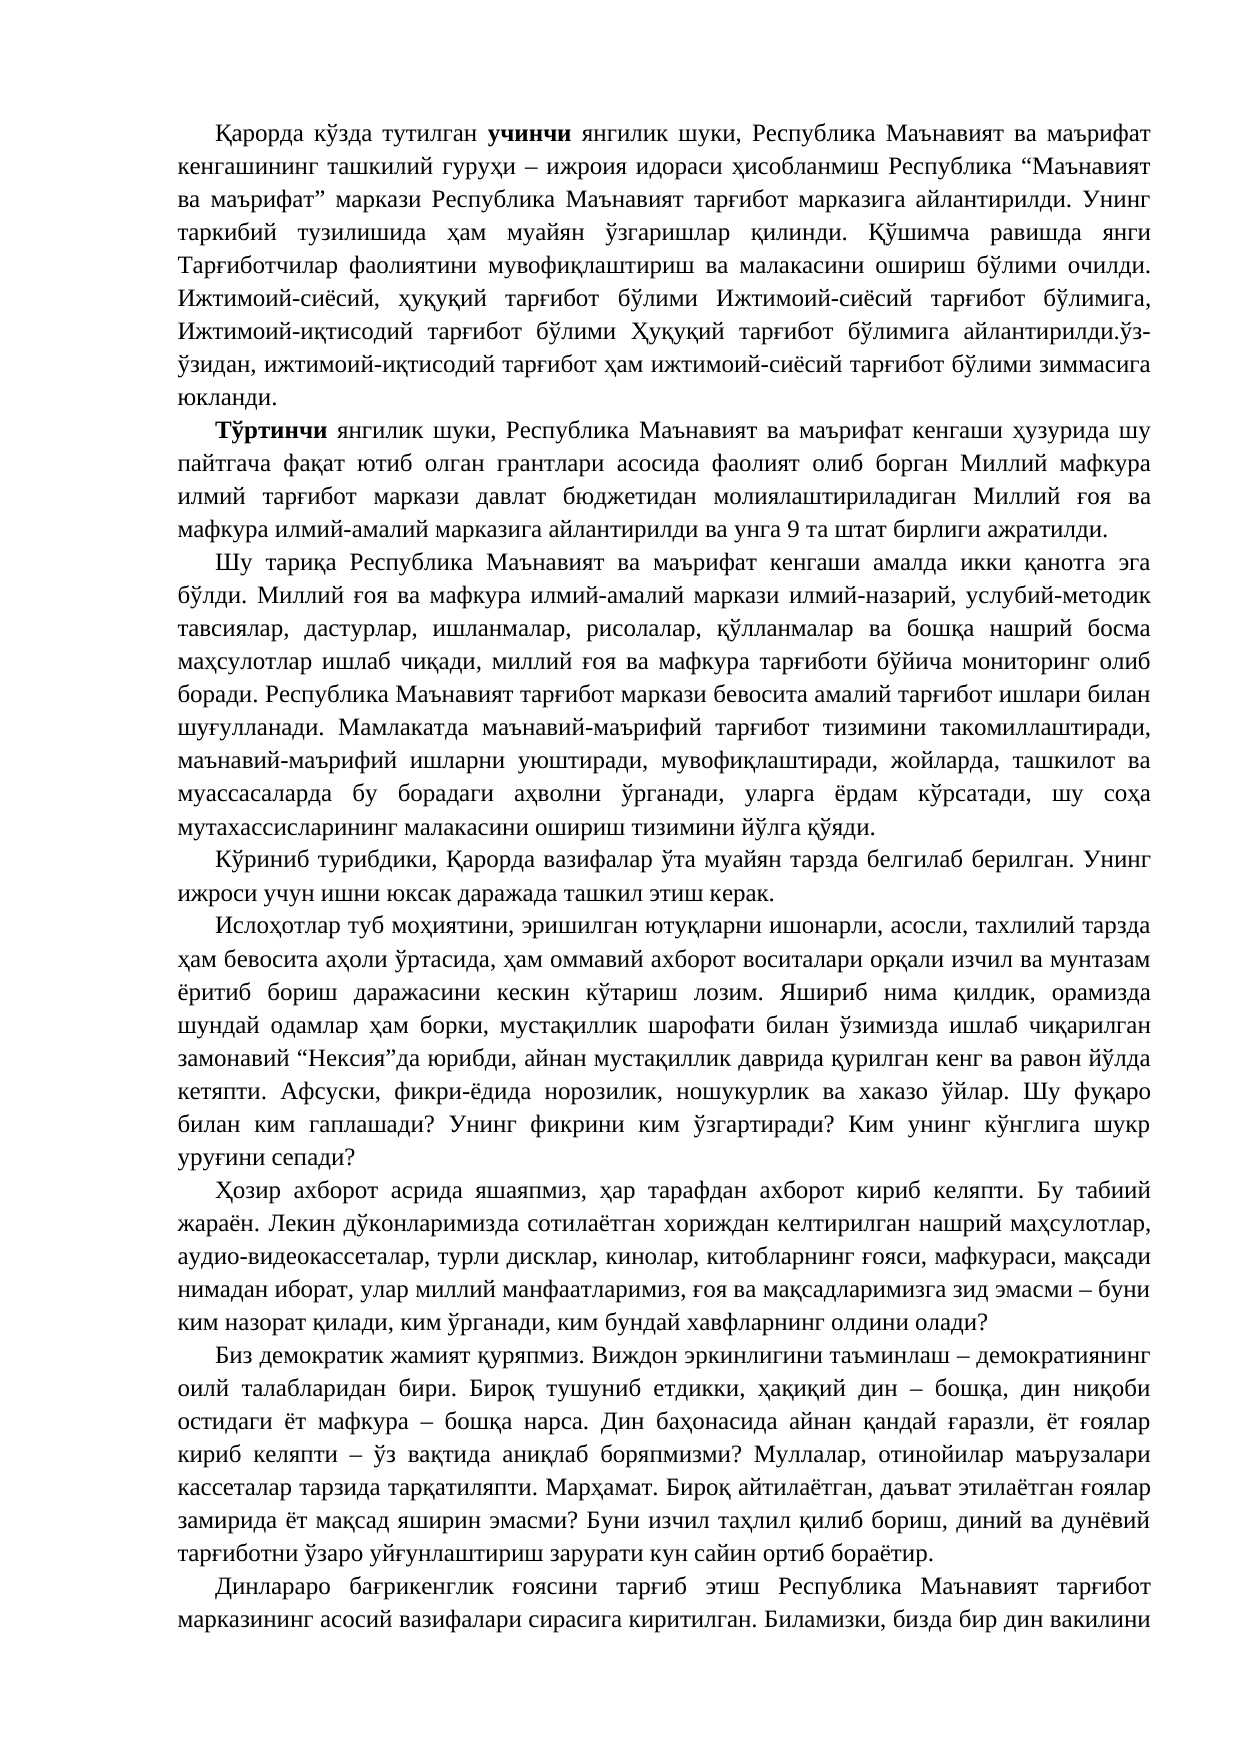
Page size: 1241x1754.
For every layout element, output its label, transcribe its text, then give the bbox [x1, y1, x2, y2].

text Қарорда кўзда тутилган учинчи янгилик шуки, Республика Маънавият ва маърифат кенгашининг ташкилий гуруҳи – ижроия идораси ҳисобланмиш Республика “Маънавият ва маърифат” маркази Республика Маънавият тарғибот марказига айлантирилди. Унинг таркибий тузилишида ҳам муайян ўзгаришлар қилинди. Қўшимча равишда янги Тарғиботчилар фаолиятини мувофиқлаштириш ва малакасини ошириш бўлими очилди. Ижтимоий-сиёсий, ҳуқуқий тарғибот бўлими Ижтимоий-сиёсий тарғибот бўлимига, Ижтимоий-иқтисодий тарғибот бўлими Ҳуқуқий тарғибот бўлимига айлантирилди.ўз-ўзидан, ижтимоий-иқтисодий тарғибот ҳам ижтимоий-сиёсий тарғибот бўлими зиммасига юкланди. [177, 118, 1152, 411]
text Кўриниб турибдики, Қарорда вазифалар ўта муайян тарзда белгилаб берилган. Унинг ижроси учун ишни юксак даражада ташкил этиш керак. [177, 844, 1152, 906]
text Шу тариқа Республика Маънавият ва маърифат кенгаши амалда икки қанотга эга бўлди. Миллий ғоя ва мафкура илмий-амалий маркази илмий-назарий, услубий-методик тавсиялар, дастурлар, ишланмалар, рисолалар, қўлланмалар ва бошқа нашрий босма маҳсулотлар ишлаб чиқади, миллий ғоя ва мафкура тарғиботи бўйича мониторинг олиб боради. Республика Маънавият тарғибот маркази бевосита амалий тарғибот ишлари билан шуғулланади. Мамлакатда маънавий-маърифий тарғибот тизимини такомиллаштиради, маънавий-маърифий ишларни уюштиради, мувофиқлаштиради, жойларда, ташкилот ва муассасаларда бу борадаги аҳволни ўрганади, уларга ёрдам кўрсатади, шу соҳа мутахассисларининг малакасини ошириш тизимини йўлга қўяди. [177, 547, 1152, 840]
text Тўртинчи янгилик шуки, Республика Маънавият ва маърифат кенгаши ҳузурида шу пайтгача фақат ютиб олган грантлари асосида фаолият олиб борган Миллий мафкура илмий тарғибот маркази давлат бюджетидан молиялаштириладиган Миллий ғоя ва мафкура илмий-амалий марказига айлантирилди ва унга 9 та штат бирлиги ажратилди. [177, 415, 1152, 543]
text Ҳозир ахборот асрида яшаяпмиз, ҳар тарафдан ахборот кириб келяпти. Бу табиий жараён. Лекин дўконларимизда сотилаётган хориждан келтирилган нашрий маҳсулотлар, аудио-видеокассеталар, турли дисклар, кинолар, китобларнинг ғояси, мафкураси, мақсади нимадан иборат, улар миллий манфаатларимиз, ғоя ва мақсадларимизга зид эмасми – буни ким назорат қилади, ким ўрганади, ким бундай хавфларнинг олдини олади? [177, 1175, 1152, 1336]
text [177, 1571, 1152, 1633]
text Биз демократик жамият қуряпмиз. Виждон эркинлигини таъминлаш – демократиянинг оилй талабларидан бири. Бироқ тушуниб етдикки, ҳақиқий дин – бошқа, дин ниқоби остидаги ёт мафкура – бошқа нарса. Дин баҳонасида айнан қандай ғаразли, ёт ғоялар кириб келяпти – ўз вақтида аниқлаб боряпмизми? Муллалар, отинойилар маърузалари кассеталар тарзида тарқатиляпти. Марҳамат. Бироқ айтилаётган, даъват этилаётган ғоялар замирида ёт мақсад яширин эмасми? Буни изчил таҳлил қилиб бориш, диний ва дунёвий тарғиботни ўзаро уйғунлаштириш зарурати кун сайин ортиб бораётир. [177, 1340, 1152, 1567]
text Ислоҳотлар туб моҳиятини, эришилган ютуқларни ишонарли, асосли, тахлилий тарзда ҳам бевосита аҳоли ўртасида, ҳам оммавий ахборот воситалари орқали изчил ва мунтазам ёритиб бориш даражасини кескин кўтариш лозим. Яшириб нима қилдик, орамизда шундай одамлар ҳам борки, мустақиллик шарофати билан ўзимизда ишлаб чиқарилган замонавий “Нексия”да юрибди, айнан мустақиллик даврида қурилган кенг ва равон йўлда кетяпти. Афсуски, фикри-ёдида норозилик, ношукурлик ва хаказо ўйлар. Шу фуқаро билан ким гаплашади? Унинг фикрини ким ўзгартиради? Ким унинг кўнглига шукр уруғини сепади? [177, 911, 1152, 1171]
